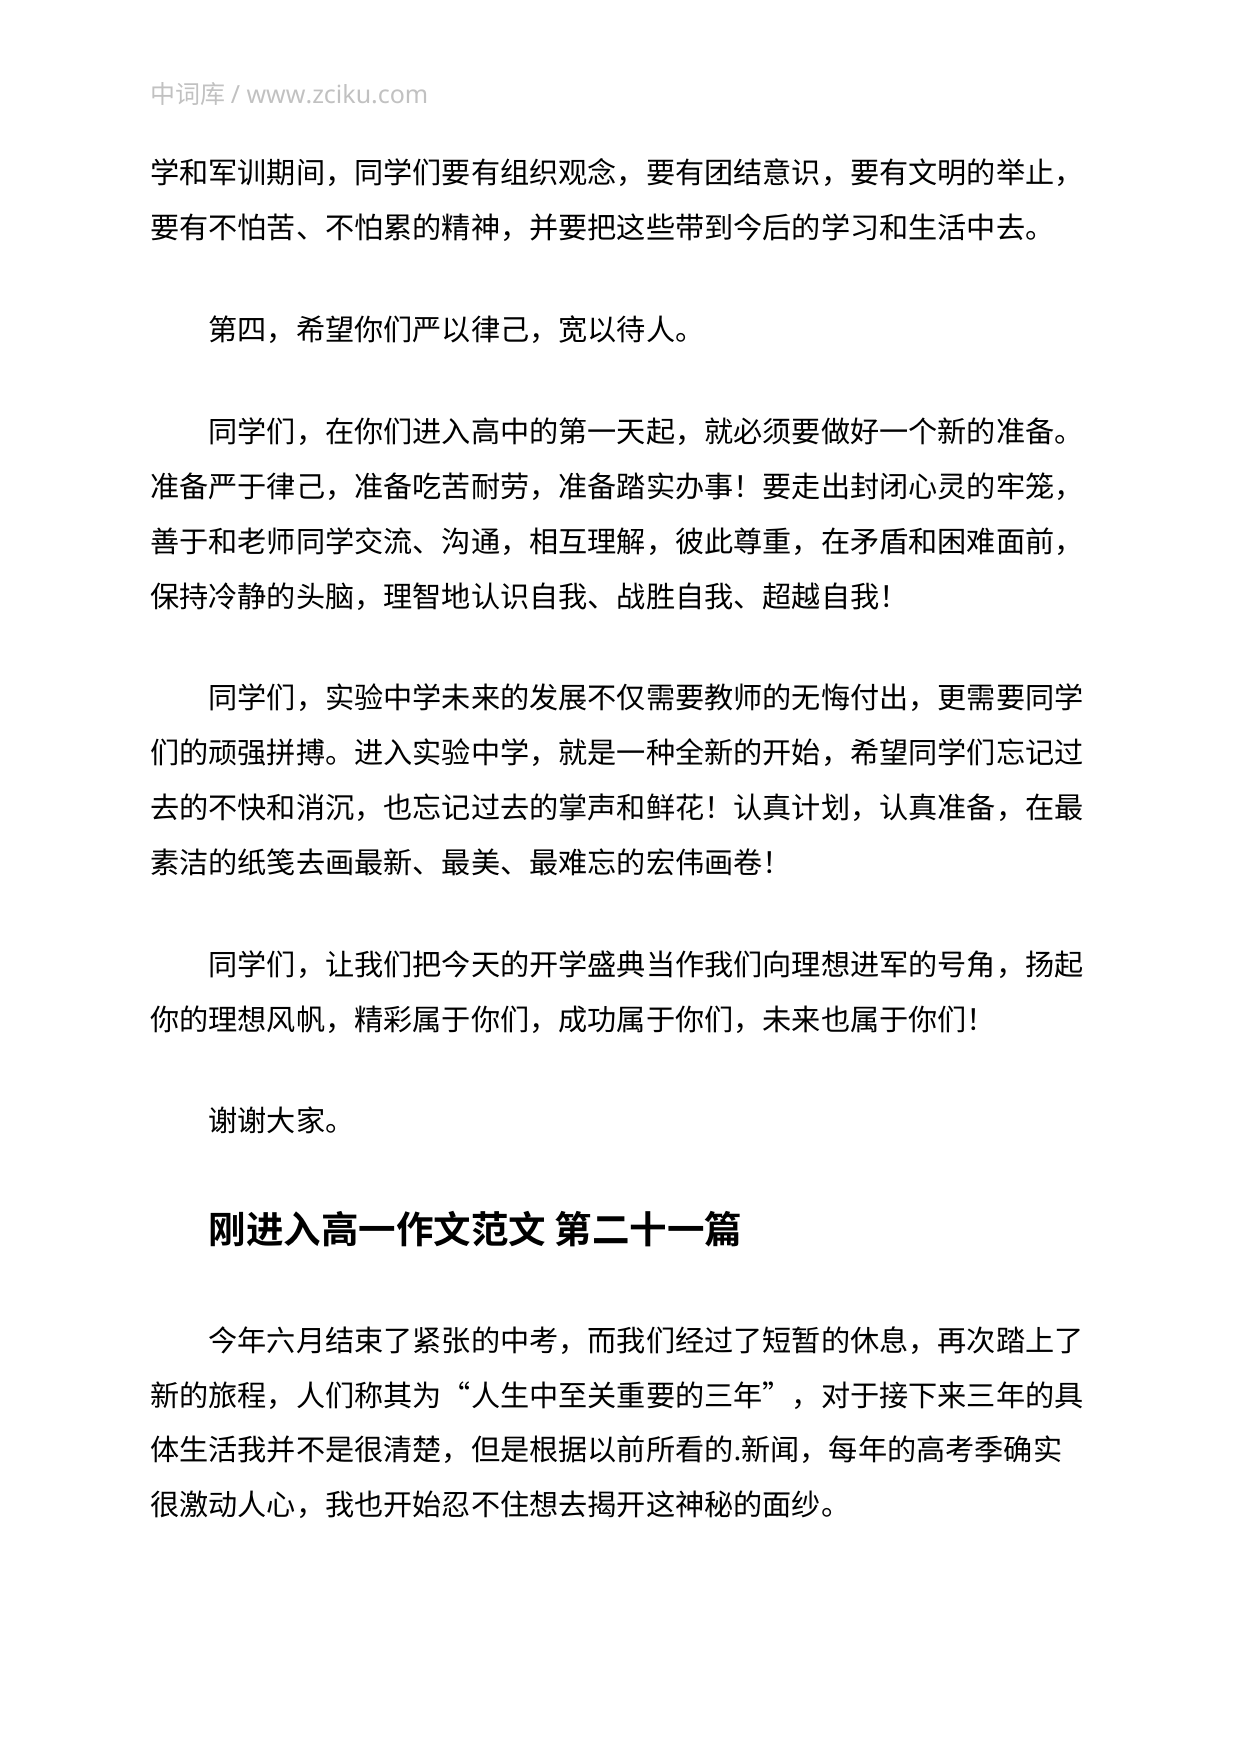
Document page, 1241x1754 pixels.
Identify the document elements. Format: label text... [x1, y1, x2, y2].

text 第四，希望你们严以律己，宽以待人。 [150, 307, 1090, 349]
text 同学们，实验中学未来的发展不仅需要教师的无悔付出，更需要同学们的顽强拼搏。进入实验中学，就是一种全新的开始，希望同学们忘记过去的不快和消沉，也忘记过去的掌声和鲜花！认真计划，认真准备，在最素洁的纸笺去画最新、最美、最难忘的宏伟画卷！ [150, 675, 1090, 882]
text 同学们，让我们把今天的开学盛典当作我们向理想进军的号角，扬起你的理想风帆，精彩属于你们，成功属于你们，未来也属于你们！ [150, 941, 1090, 1038]
text 今年六月结束了紧张的中考，而我们经过了短暂的休息，再次踏上了新的旅程，人们称其为“人生中至关重要的三年”，对于接下来三年的具体生活我并不是很清楚，但是根据以前所看的.新闻，每年的高考季确实很激动人心，我也开始忍不住想去揭开这神秘的面纱。 [150, 1317, 1090, 1524]
text 同学们，在你们进入高中的第一天起，就必须要做好一个新的准备。准备严于律己，准备吃苦耐劳，准备踏实办事！要走出封闭心灵的牢笼，善于和老师同学交流、沟通，相互理解，彼此尊重，在矛盾和困难面前，保持冷静的头脑，理智地认识自我、战胜自我、超越自我！ [150, 408, 1090, 615]
text 谢谢大家。 [150, 1098, 1090, 1140]
text 刚进入高一作文范文 第二十一篇 [150, 1200, 1090, 1254]
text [150, 150, 1090, 247]
